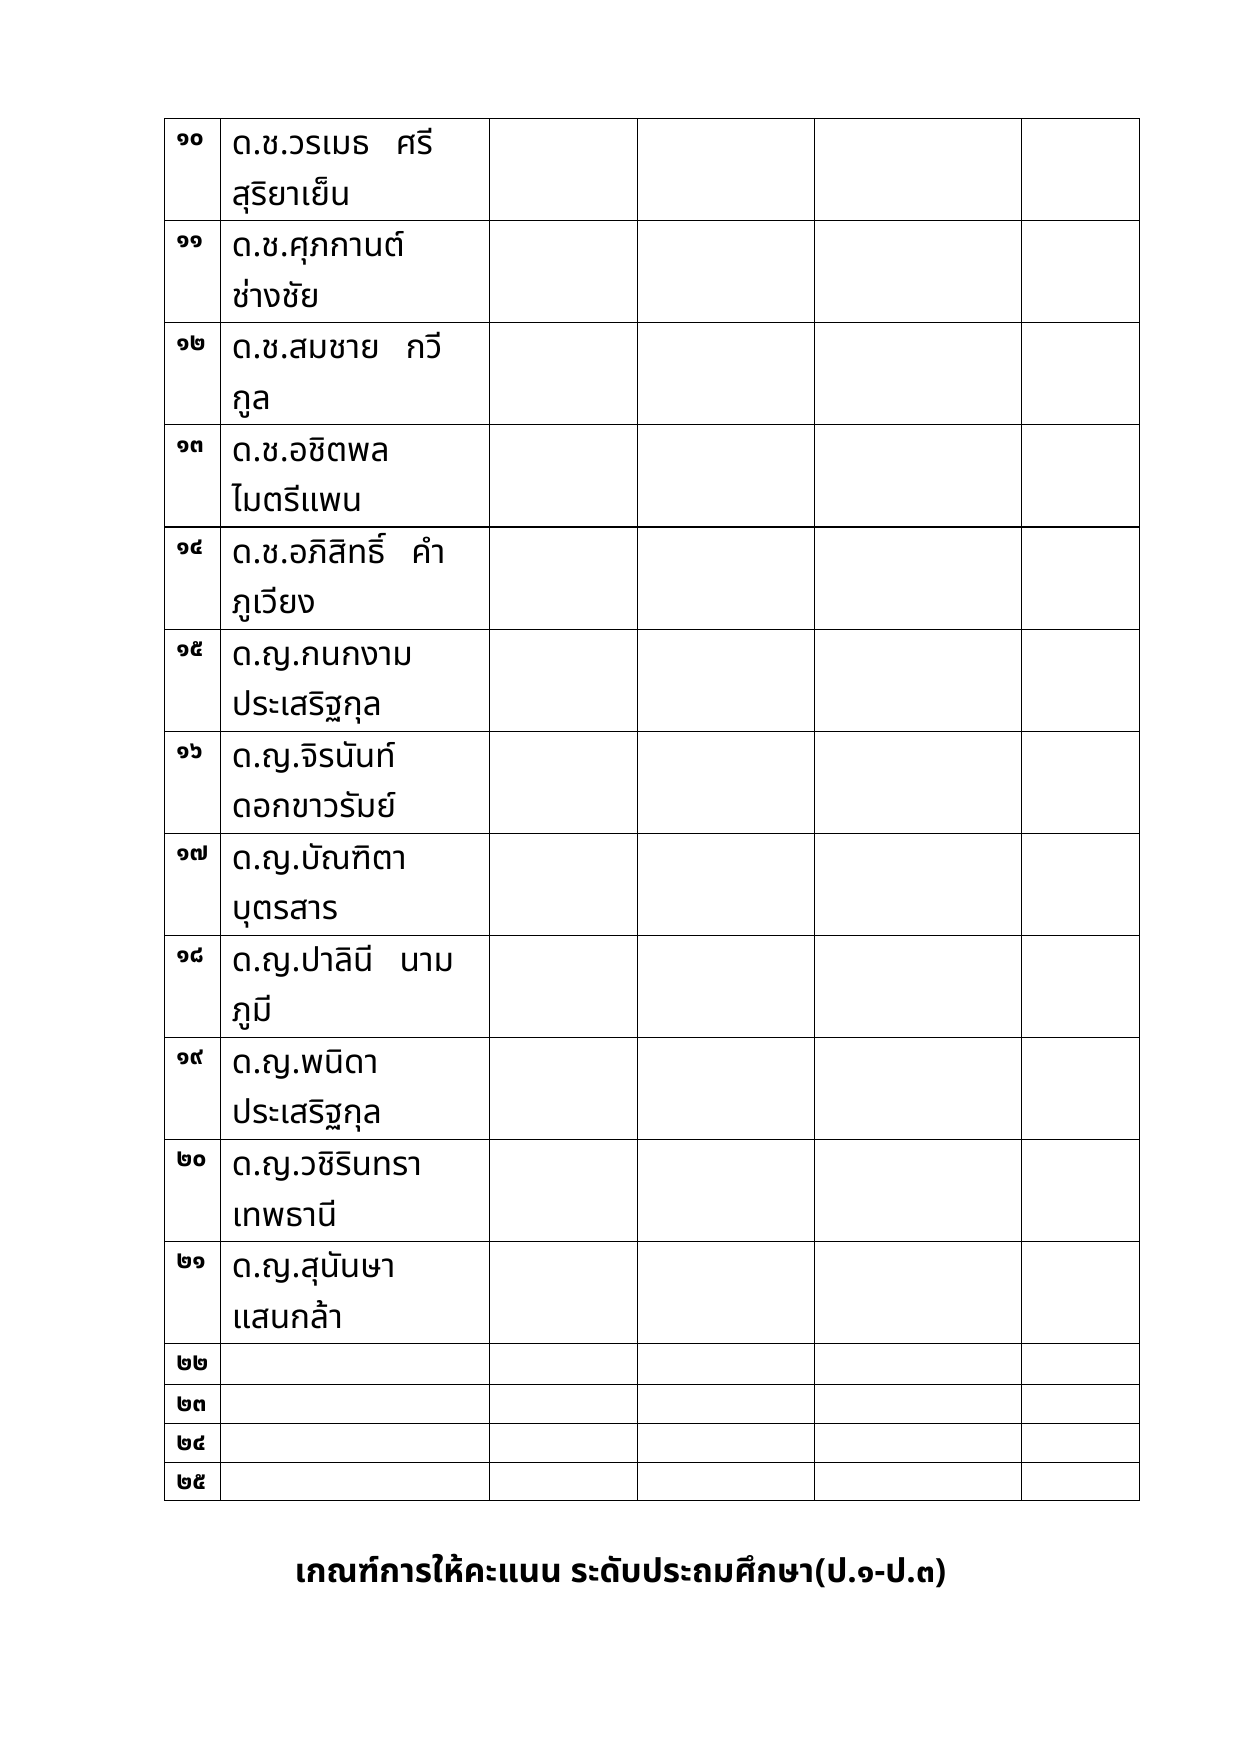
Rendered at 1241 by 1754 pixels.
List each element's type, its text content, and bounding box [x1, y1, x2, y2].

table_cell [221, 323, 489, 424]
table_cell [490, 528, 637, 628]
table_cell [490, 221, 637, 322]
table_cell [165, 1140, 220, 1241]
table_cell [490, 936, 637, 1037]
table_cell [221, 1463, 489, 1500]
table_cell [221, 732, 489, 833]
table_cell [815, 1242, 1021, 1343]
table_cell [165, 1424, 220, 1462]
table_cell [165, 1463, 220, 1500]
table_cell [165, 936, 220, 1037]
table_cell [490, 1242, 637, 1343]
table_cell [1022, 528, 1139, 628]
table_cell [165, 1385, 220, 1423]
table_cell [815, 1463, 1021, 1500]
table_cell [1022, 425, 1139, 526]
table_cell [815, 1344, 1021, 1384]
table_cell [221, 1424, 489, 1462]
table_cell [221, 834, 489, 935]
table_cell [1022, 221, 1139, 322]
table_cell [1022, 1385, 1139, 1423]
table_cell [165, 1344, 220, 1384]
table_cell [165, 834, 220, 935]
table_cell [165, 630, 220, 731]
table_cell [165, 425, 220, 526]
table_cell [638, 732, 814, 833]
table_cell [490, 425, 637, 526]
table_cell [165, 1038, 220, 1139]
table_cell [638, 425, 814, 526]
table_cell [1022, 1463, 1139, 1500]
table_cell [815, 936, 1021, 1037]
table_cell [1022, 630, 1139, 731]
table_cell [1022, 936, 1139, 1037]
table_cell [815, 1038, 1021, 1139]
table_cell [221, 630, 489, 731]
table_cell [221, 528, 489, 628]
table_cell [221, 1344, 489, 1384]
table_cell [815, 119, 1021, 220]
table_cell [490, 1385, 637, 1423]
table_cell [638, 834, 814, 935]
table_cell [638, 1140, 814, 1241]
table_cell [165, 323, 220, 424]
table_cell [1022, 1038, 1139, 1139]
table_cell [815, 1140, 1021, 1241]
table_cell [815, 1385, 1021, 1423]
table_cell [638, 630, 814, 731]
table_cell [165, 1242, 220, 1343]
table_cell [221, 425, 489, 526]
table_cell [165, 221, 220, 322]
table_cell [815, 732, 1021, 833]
text เกณฑ์การให้คะแนน ระดับประถมศึกษา(ป.๑-ป.๓) [150, 1547, 1090, 1597]
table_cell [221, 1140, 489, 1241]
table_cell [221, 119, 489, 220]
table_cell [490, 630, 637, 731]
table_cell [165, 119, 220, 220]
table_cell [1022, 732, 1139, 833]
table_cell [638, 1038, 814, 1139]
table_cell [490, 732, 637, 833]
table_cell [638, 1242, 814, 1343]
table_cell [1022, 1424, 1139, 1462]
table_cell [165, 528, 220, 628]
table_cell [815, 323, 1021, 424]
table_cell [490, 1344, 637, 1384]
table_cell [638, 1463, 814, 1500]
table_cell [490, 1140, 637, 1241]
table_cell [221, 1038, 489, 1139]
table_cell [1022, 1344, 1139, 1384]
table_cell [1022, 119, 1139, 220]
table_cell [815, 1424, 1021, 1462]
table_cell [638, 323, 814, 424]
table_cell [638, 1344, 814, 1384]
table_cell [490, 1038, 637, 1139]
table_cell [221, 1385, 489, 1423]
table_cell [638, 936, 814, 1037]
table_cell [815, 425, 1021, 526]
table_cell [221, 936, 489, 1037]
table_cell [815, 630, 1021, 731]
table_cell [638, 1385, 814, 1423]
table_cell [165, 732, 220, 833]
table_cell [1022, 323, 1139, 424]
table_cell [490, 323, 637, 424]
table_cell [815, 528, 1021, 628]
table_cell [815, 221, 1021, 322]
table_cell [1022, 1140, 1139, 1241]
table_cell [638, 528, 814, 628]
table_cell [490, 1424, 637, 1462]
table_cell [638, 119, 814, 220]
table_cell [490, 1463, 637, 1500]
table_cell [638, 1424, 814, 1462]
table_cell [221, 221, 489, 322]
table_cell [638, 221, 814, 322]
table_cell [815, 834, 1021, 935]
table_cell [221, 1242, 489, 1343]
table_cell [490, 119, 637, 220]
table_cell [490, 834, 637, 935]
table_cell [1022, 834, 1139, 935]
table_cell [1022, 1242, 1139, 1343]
